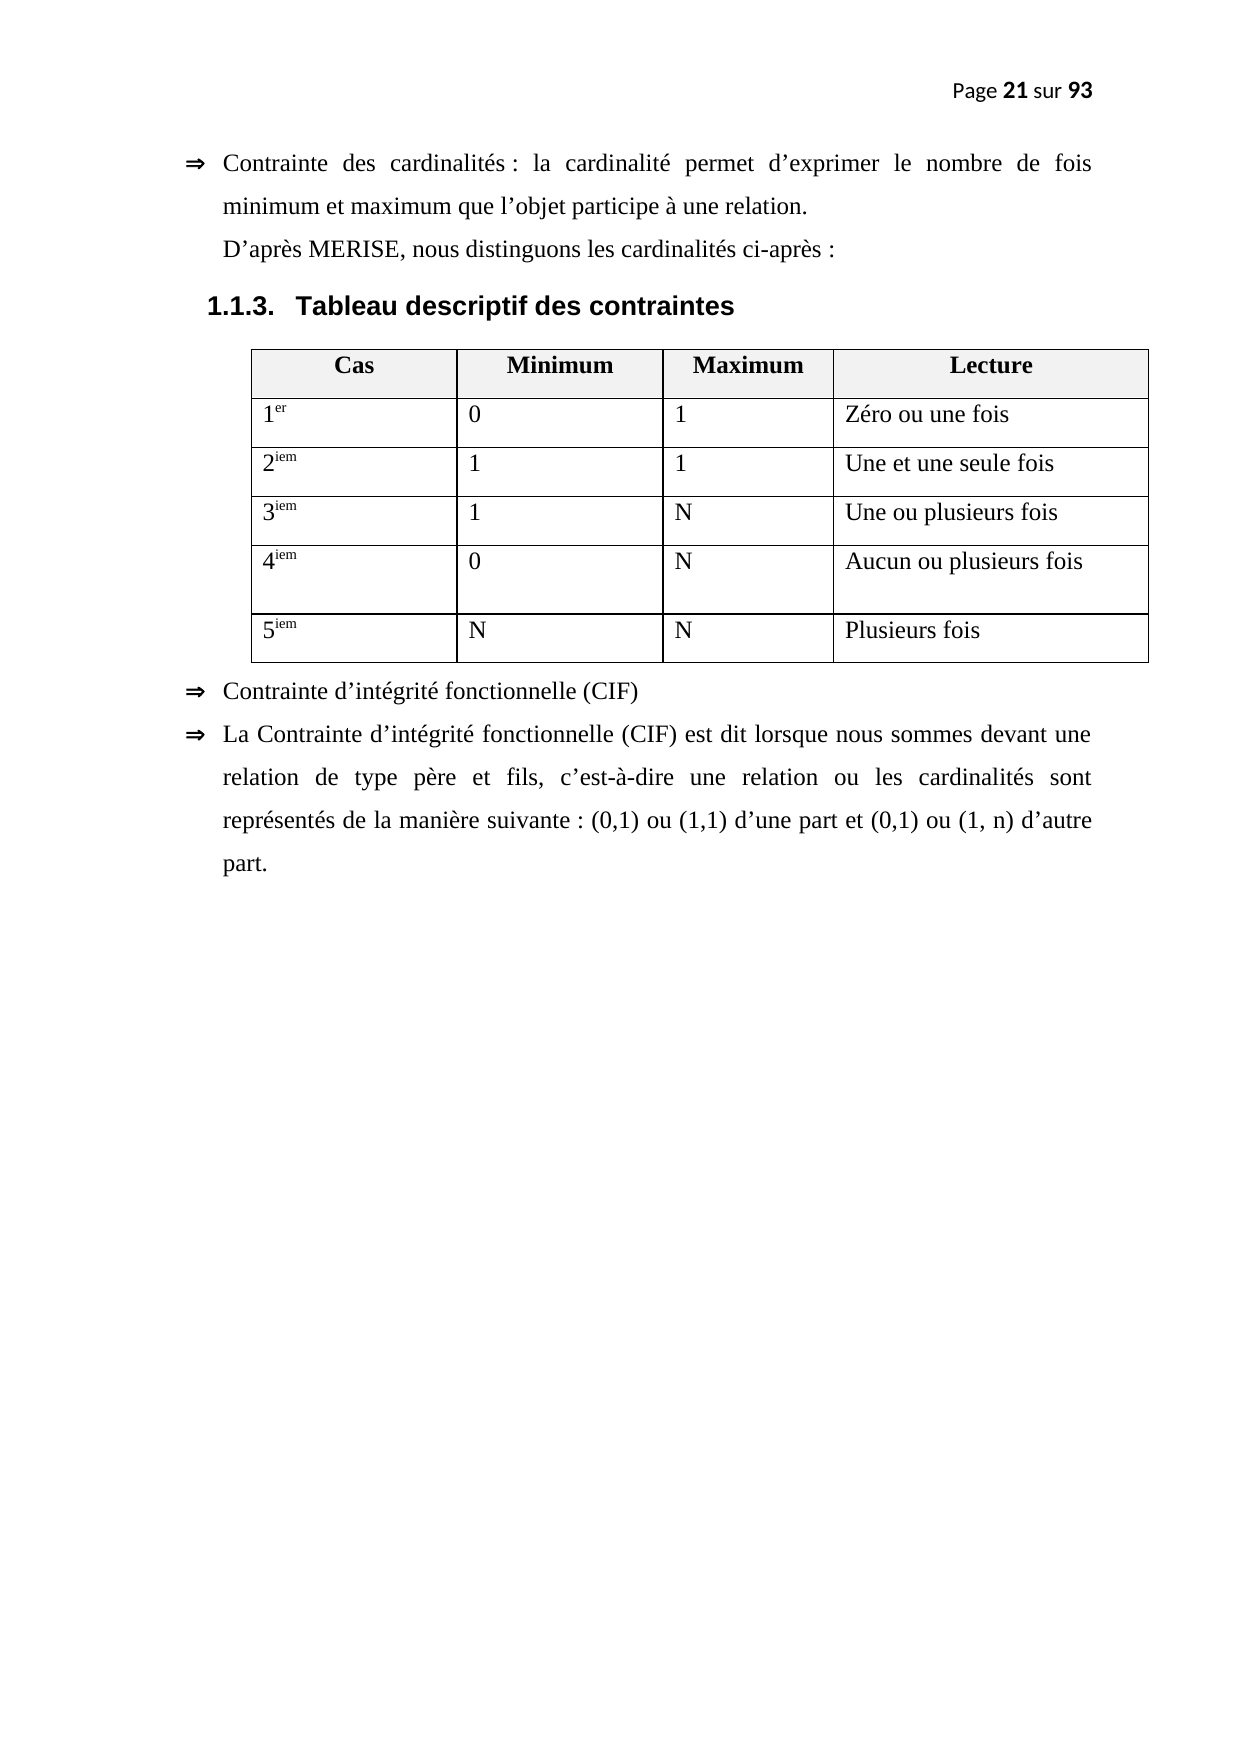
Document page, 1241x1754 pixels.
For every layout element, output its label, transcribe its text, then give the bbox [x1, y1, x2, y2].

table_header Cas [252, 350, 456, 397]
table_cell N [664, 497, 833, 545]
table_cell 1 [458, 497, 662, 545]
table_cell 1 [664, 399, 833, 447]
table_cell 1er [252, 399, 456, 447]
table_cell N [664, 615, 833, 662]
table_cell Aucun ou plusieurs fois [834, 546, 1148, 613]
table_cell 0 [458, 399, 662, 447]
table_cell Zéro ou une fois [834, 399, 1148, 447]
list Contrainte d’intégrité fonctionnelle (CIF) [185, 676, 1092, 704]
table_cell 1 [664, 448, 833, 496]
table_cell 1 [458, 448, 662, 496]
table_cell 0 [458, 546, 662, 613]
table_cell Une ou plusieurs fois [834, 497, 1148, 545]
table_cell Plusieurs fois [834, 615, 1148, 662]
list Contrainte des cardinalités : la cardinalité permet d’exprimer le nombre de fois minimum et maximum que l’objet participe à une relation. [185, 148, 1092, 219]
table_cell 2iem [252, 448, 456, 496]
table_cell Une et une seule fois [834, 448, 1148, 496]
table_header Lecture [834, 350, 1148, 397]
table_header Minimum [458, 350, 662, 397]
table_cell N [664, 546, 833, 613]
list D’après MERISE, nous distinguons les cardinalités ci-après : [223, 234, 1092, 263]
subtitle Tableau descriptif des contraintes [207, 289, 1092, 321]
table_header Maximum [664, 350, 833, 397]
table_cell 5iem [252, 615, 456, 662]
list La Contrainte d’intégrité fonctionnelle (CIF) est dit lorsque nous sommes devant une relation de type père et fils, c’est-à-dire une relation ou les cardinalités sont représentés de la manière suivante : (0,1) ou (1,1) d’une part et (0,1) ou (1, n) d’autre part. [185, 719, 1092, 877]
table_cell 4iem [252, 546, 456, 613]
table_cell N [458, 615, 662, 662]
table_cell 3iem [252, 497, 456, 545]
